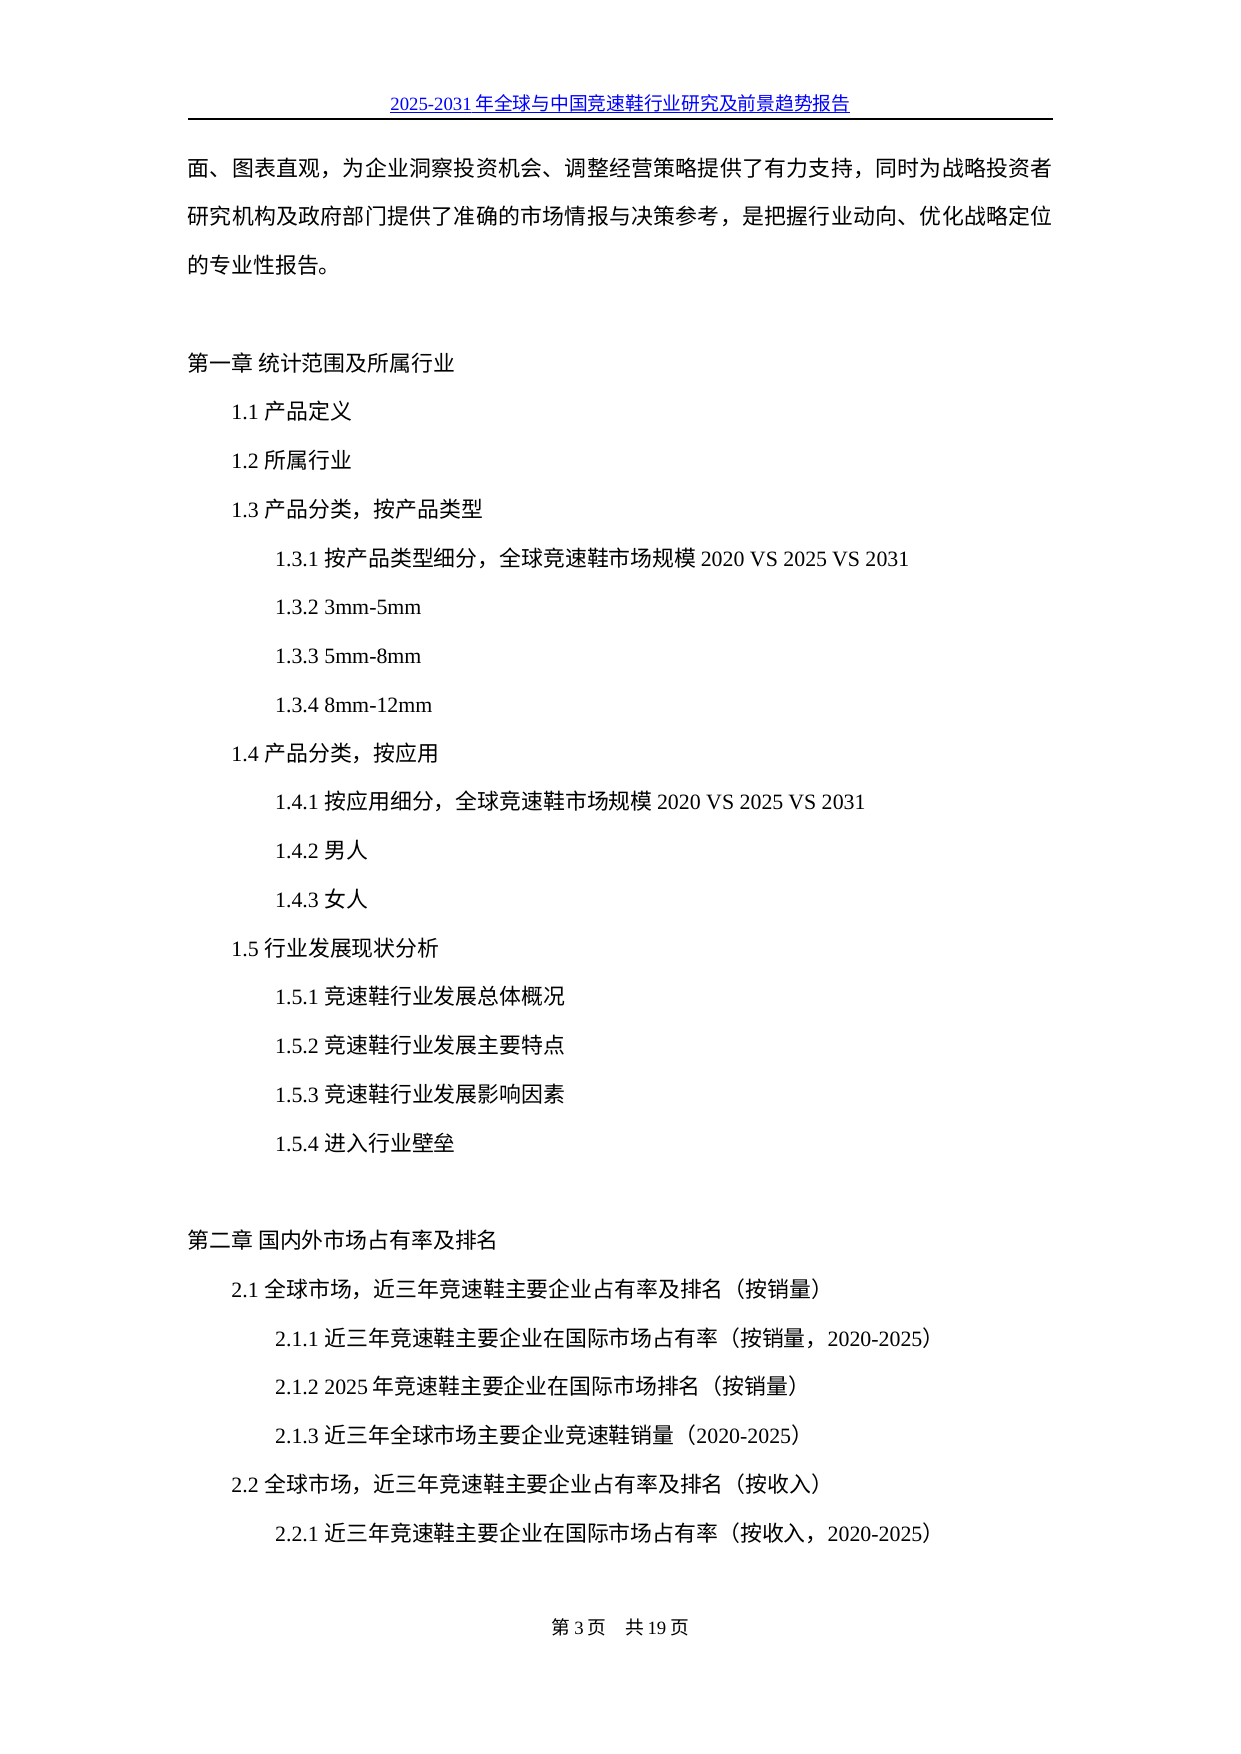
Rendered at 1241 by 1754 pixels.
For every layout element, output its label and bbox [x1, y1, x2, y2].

text [187, 150, 1053, 1548]
